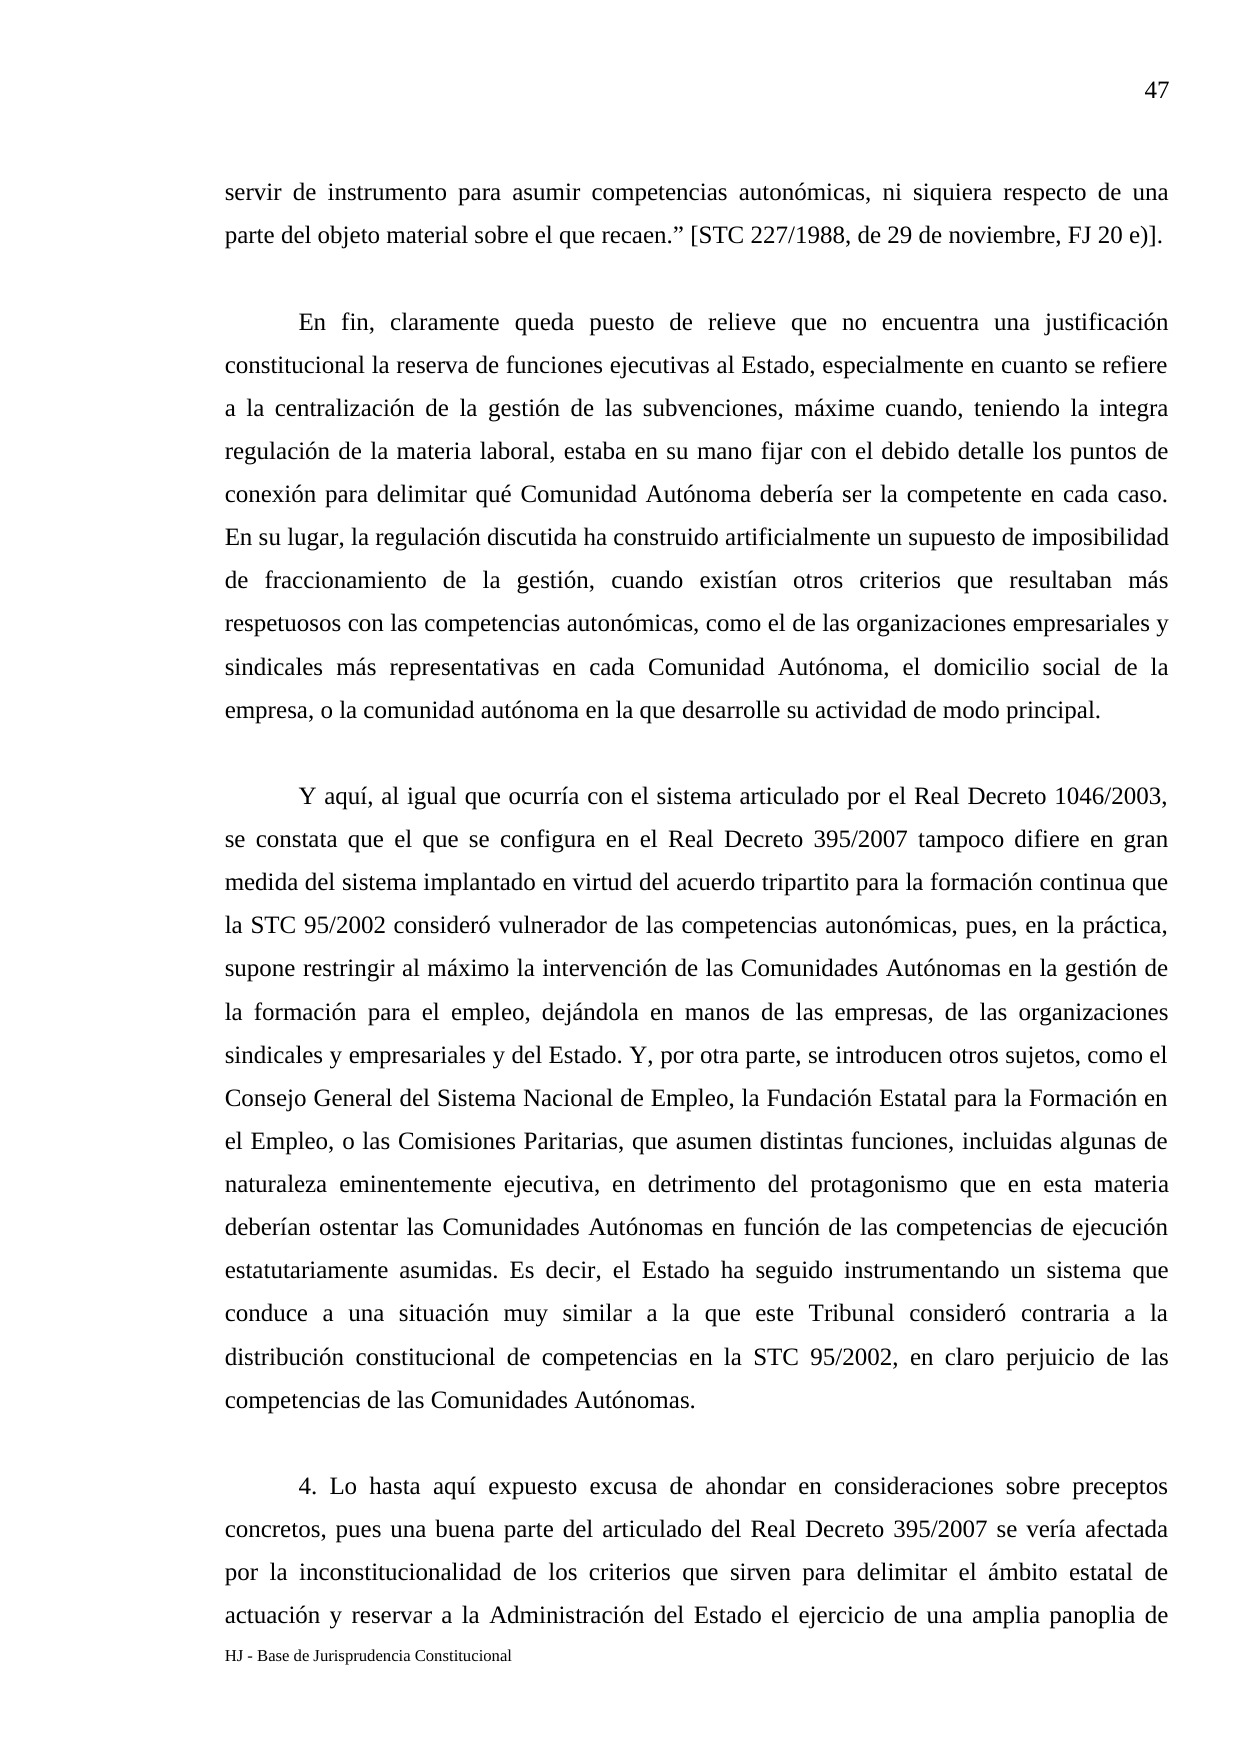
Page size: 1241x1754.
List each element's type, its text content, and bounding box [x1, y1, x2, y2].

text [224, 1471, 1169, 1629]
text Y aquí, al igual que ocurría con el sistema articulado por el Real Decreto 1046/2003, se constata que el que se configura en el Real Decreto 395/2007 tampoco difiere en gran medida del sistema implantado en virtud del acuerdo tripartito para la formación continua que la STC 95/2002 consideró vulnerador de las competencias autonómicas, pues, en la práctica, supone restringir al máximo la intervención de las Comunidades Autónomas en la gestión de la formación para el empleo, dejándola en manos de las empresas, de las organizaciones sindicales y empresariales y del Estado. Y, por otra parte, se introducen otros sujetos, como el Consejo General del Sistema Nacional de Empleo, la Fundación Estatal para la Formación en el Empleo, o las Comisiones Paritarias, que asumen distintas funciones, incluidas algunas de naturaleza eminentemente ejecutiva, en detrimento del protagonismo que en esta materia deberían ostentar las Comunidades Autónomas en función de las competencias de ejecución estatutariamente asumidas. Es decir, el Estado ha seguido instrumentando un sistema que conduce a una situación muy similar a la que este Tribunal consideró contraria a la distribución constitucional de competencias en la STC 95/2002, en claro perjuicio de las competencias de las Comunidades Autónomas. [224, 781, 1169, 1413]
text En fin, claramente queda puesto de relieve que no encuentra una justificación constitucional la reserva de funciones ejecutivas al Estado, especialmente en cuanto se refiere a la centralización de la gestión de las subvenciones, máxime cuando, teniendo la integra regulación de la materia laboral, estaba en su mano fijar con el debido detalle los puntos de conexión para delimitar qué Comunidad Autónoma debería ser la competente en cada caso. En su lugar, la regulación discutida ha construido artificialmente un supuesto de imposibilidad de fraccionamiento de la gestión, cuando existían otros criterios que resultaban más respetuosos con las competencias autonómicas, como el de las organizaciones empresariales y sindicales más representativas en cada Comunidad Autónoma, el domicilio social de la empresa, o la comunidad autónoma en la que desarrolle su actividad de modo principal. [224, 307, 1169, 723]
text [224, 177, 1169, 249]
